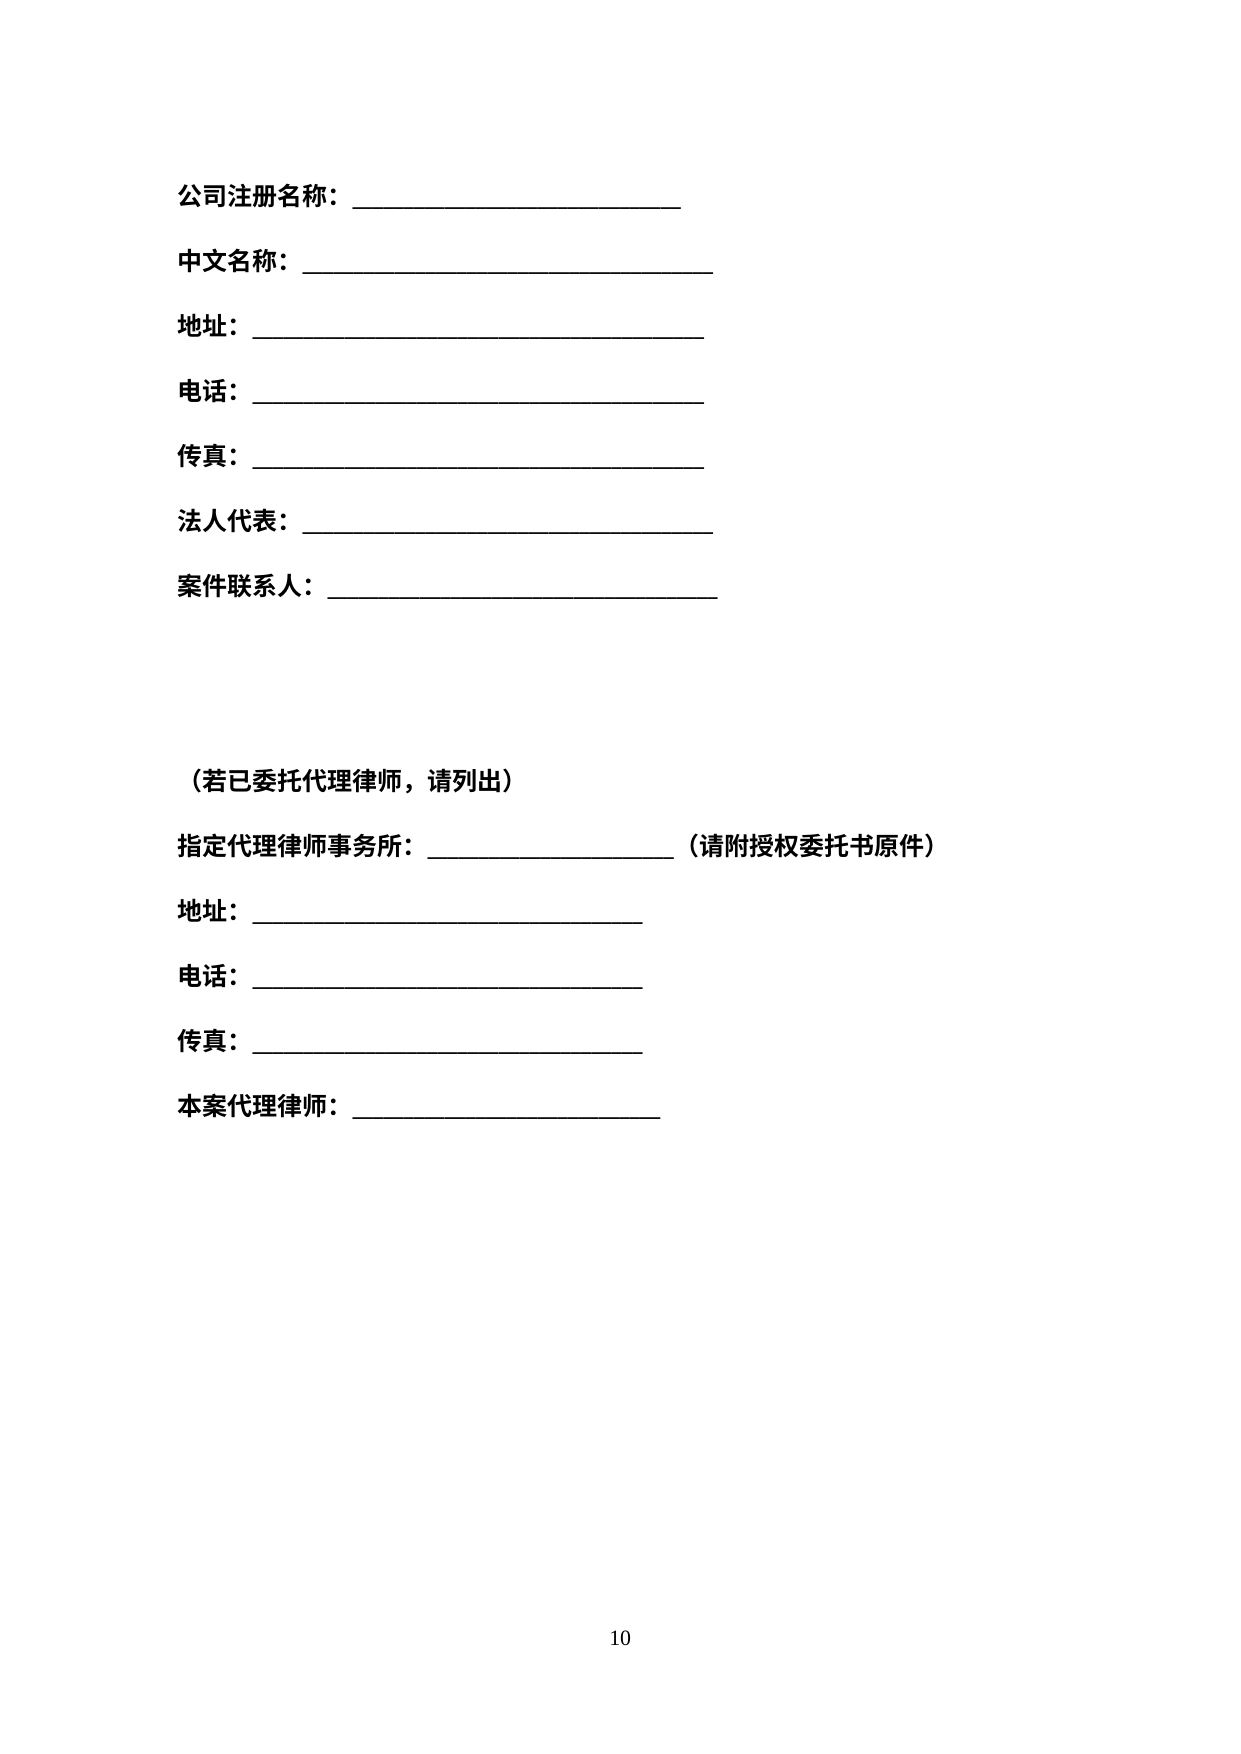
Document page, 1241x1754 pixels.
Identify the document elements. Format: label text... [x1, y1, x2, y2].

text 电话：______________________________________ [177, 942, 1063, 1007]
text （若已委托代理律师，请列出） [177, 747, 1063, 812]
text 电话：____________________________________________ [177, 357, 1063, 422]
text 传真：______________________________________ [177, 1007, 1063, 1072]
text 指定代理律师事务所：________________________（请附授权委托书原件） [177, 812, 1063, 877]
text 公司注册名称：________________________________ [177, 162, 1063, 227]
text 地址：______________________________________ [177, 877, 1063, 942]
text 法人代表：________________________________________ [177, 487, 1063, 552]
text 中文名称：________________________________________ [177, 227, 1063, 292]
text 地址：____________________________________________ [177, 292, 1063, 357]
text 本案代理律师：______________________________ [177, 1072, 1063, 1137]
text 案件联系人：______________________________________ [177, 552, 1063, 617]
text 传真：____________________________________________ [177, 422, 1063, 487]
